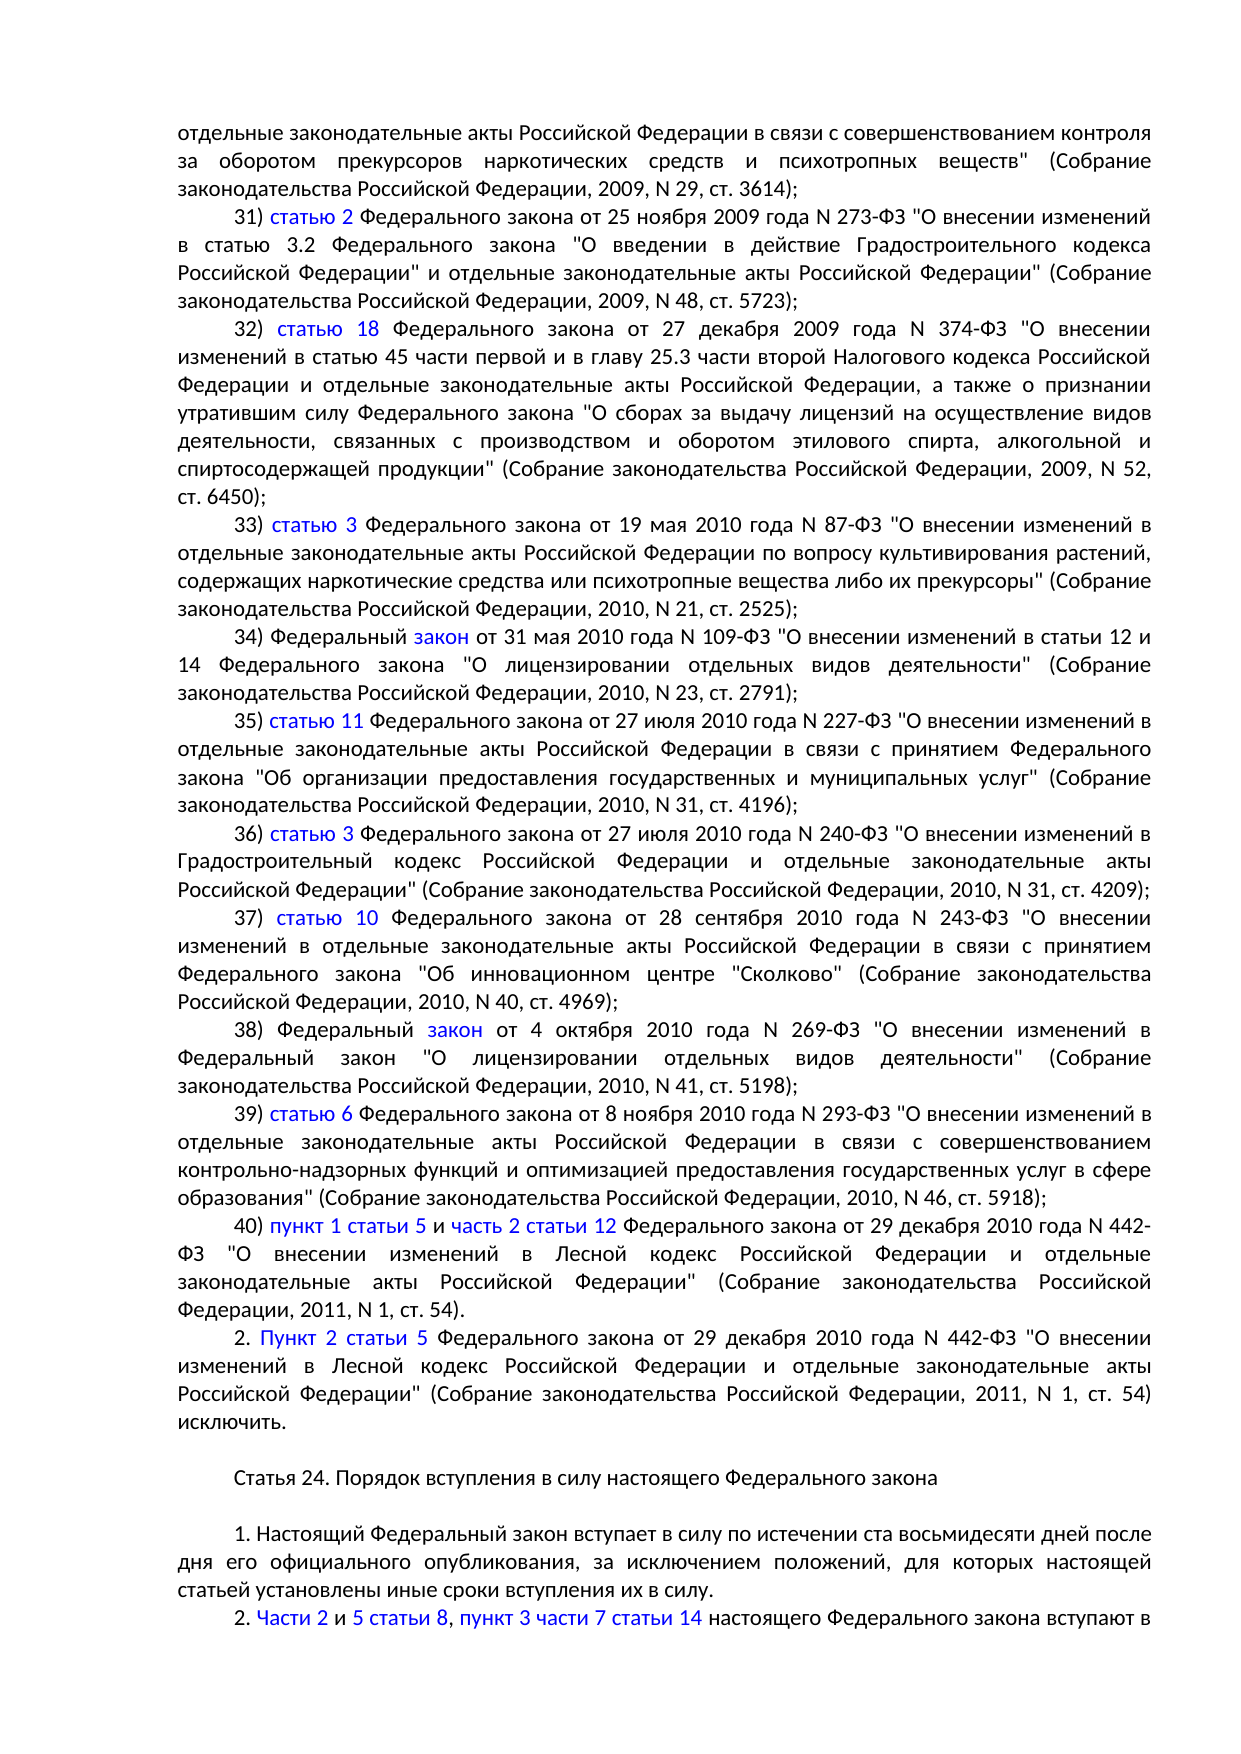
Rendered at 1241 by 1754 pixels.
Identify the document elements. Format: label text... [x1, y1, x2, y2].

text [177, 1603, 1152, 1631]
text 32) статью 18 Федерального закона от 27 декабря 2009 года N 374-ФЗ "О внесении изменений в статью 45 части первой и в главу 25.3 части второй Налогового кодекса Российской Федерации и отдельные законодательные акты Российской Федерации, а также о признании утратившим силу Федерального закона "О сборах за выдачу лицензий на осуществление видов деятельности, связанных с производством и оборотом этилового спирта, алкогольной и спиртосодержащей продукции" (Собрание законодательства Российской Федерации, 2009, N 52, ст. 6450); [177, 314, 1152, 510]
text Статья 24. Порядок вступления в силу настоящего Федерального закона [177, 1463, 1152, 1491]
text 34) Федеральный закон от 31 мая 2010 года N 109-ФЗ "О внесении изменений в статьи 12 и 14 Федерального закона "О лицензировании отдельных видов деятельности" (Собрание законодательства Российской Федерации, 2010, N 23, ст. 2791); [177, 622, 1152, 707]
text 1. Настоящий Федеральный закон вступает в силу по истечении ста восьмидесяти дней после дня его официального опубликования, за исключением положений, для которых настоящей статьей установлены иные сроки вступления их в силу. [177, 1519, 1152, 1603]
text 37) статью 10 Федерального закона от 28 сентября 2010 года N 243-ФЗ "О внесении изменений в отдельные законодательные акты Российской Федерации в связи с принятием Федерального закона "Об инновационном центре "Сколково" (Собрание законодательства Российской Федерации, 2010, N 40, ст. 4969); [177, 903, 1152, 1015]
text 40) пункт 1 статьи 5 и часть 2 статьи 12 Федерального закона от 29 декабря 2010 года N 442-ФЗ "О внесении изменений в Лесной кодекс Российской Федерации и отдельные законодательные акты Российской Федерации" (Собрание законодательства Российской Федерации, 2011, N 1, ст. 54). [177, 1211, 1152, 1323]
text 38) Федеральный закон от 4 октября 2010 года N 269-ФЗ "О внесении изменений в Федеральный закон "О лицензировании отдельных видов деятельности" (Собрание законодательства Российской Федерации, 2010, N 41, ст. 5198); [177, 1015, 1152, 1099]
text 31) статью 2 Федерального закона от 25 ноября 2009 года N 273-ФЗ "О внесении изменений в статью 3.2 Федерального закона "О введении в действие Градостроительного кодекса Российской Федерации" и отдельные законодательные акты Российской Федерации" (Собрание законодательства Российской Федерации, 2009, N 48, ст. 5723); [177, 202, 1152, 314]
text 39) статью 6 Федерального закона от 8 ноября 2010 года N 293-ФЗ "О внесении изменений в отдельные законодательные акты Российской Федерации в связи с совершенствованием контрольно-надзорных функций и оптимизацией предоставления государственных услуг в сфере образования" (Собрание законодательства Российской Федерации, 2010, N 46, ст. 5918); [177, 1099, 1152, 1211]
text 33) статью 3 Федерального закона от 19 мая 2010 года N 87-ФЗ "О внесении изменений в отдельные законодательные акты Российской Федерации по вопросу культивирования растений, содержащих наркотические средства или психотропные вещества либо их прекурсоры" (Собрание законодательства Российской Федерации, 2010, N 21, ст. 2525); [177, 510, 1152, 622]
text 36) статью 3 Федерального закона от 27 июля 2010 года N 240-ФЗ "О внесении изменений в Градостроительный кодекс Российской Федерации и отдельные законодательные акты Российской Федерации" (Собрание законодательства Российской Федерации, 2010, N 31, ст. 4209); [177, 819, 1152, 903]
text 2. Пункт 2 статьи 5 Федерального закона от 29 декабря 2010 года N 442-ФЗ "О внесении изменений в Лесной кодекс Российской Федерации и отдельные законодательные акты Российской Федерации" (Собрание законодательства Российской Федерации, 2011, N 1, ст. 54) исключить. [177, 1323, 1152, 1435]
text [177, 118, 1152, 202]
text 35) статью 11 Федерального закона от 27 июля 2010 года N 227-ФЗ "О внесении изменений в отдельные законодательные акты Российской Федерации в связи с принятием Федерального закона "Об организации предоставления государственных и муниципальных услуг" (Собрание законодательства Российской Федерации, 2010, N 31, ст. 4196); [177, 707, 1152, 819]
